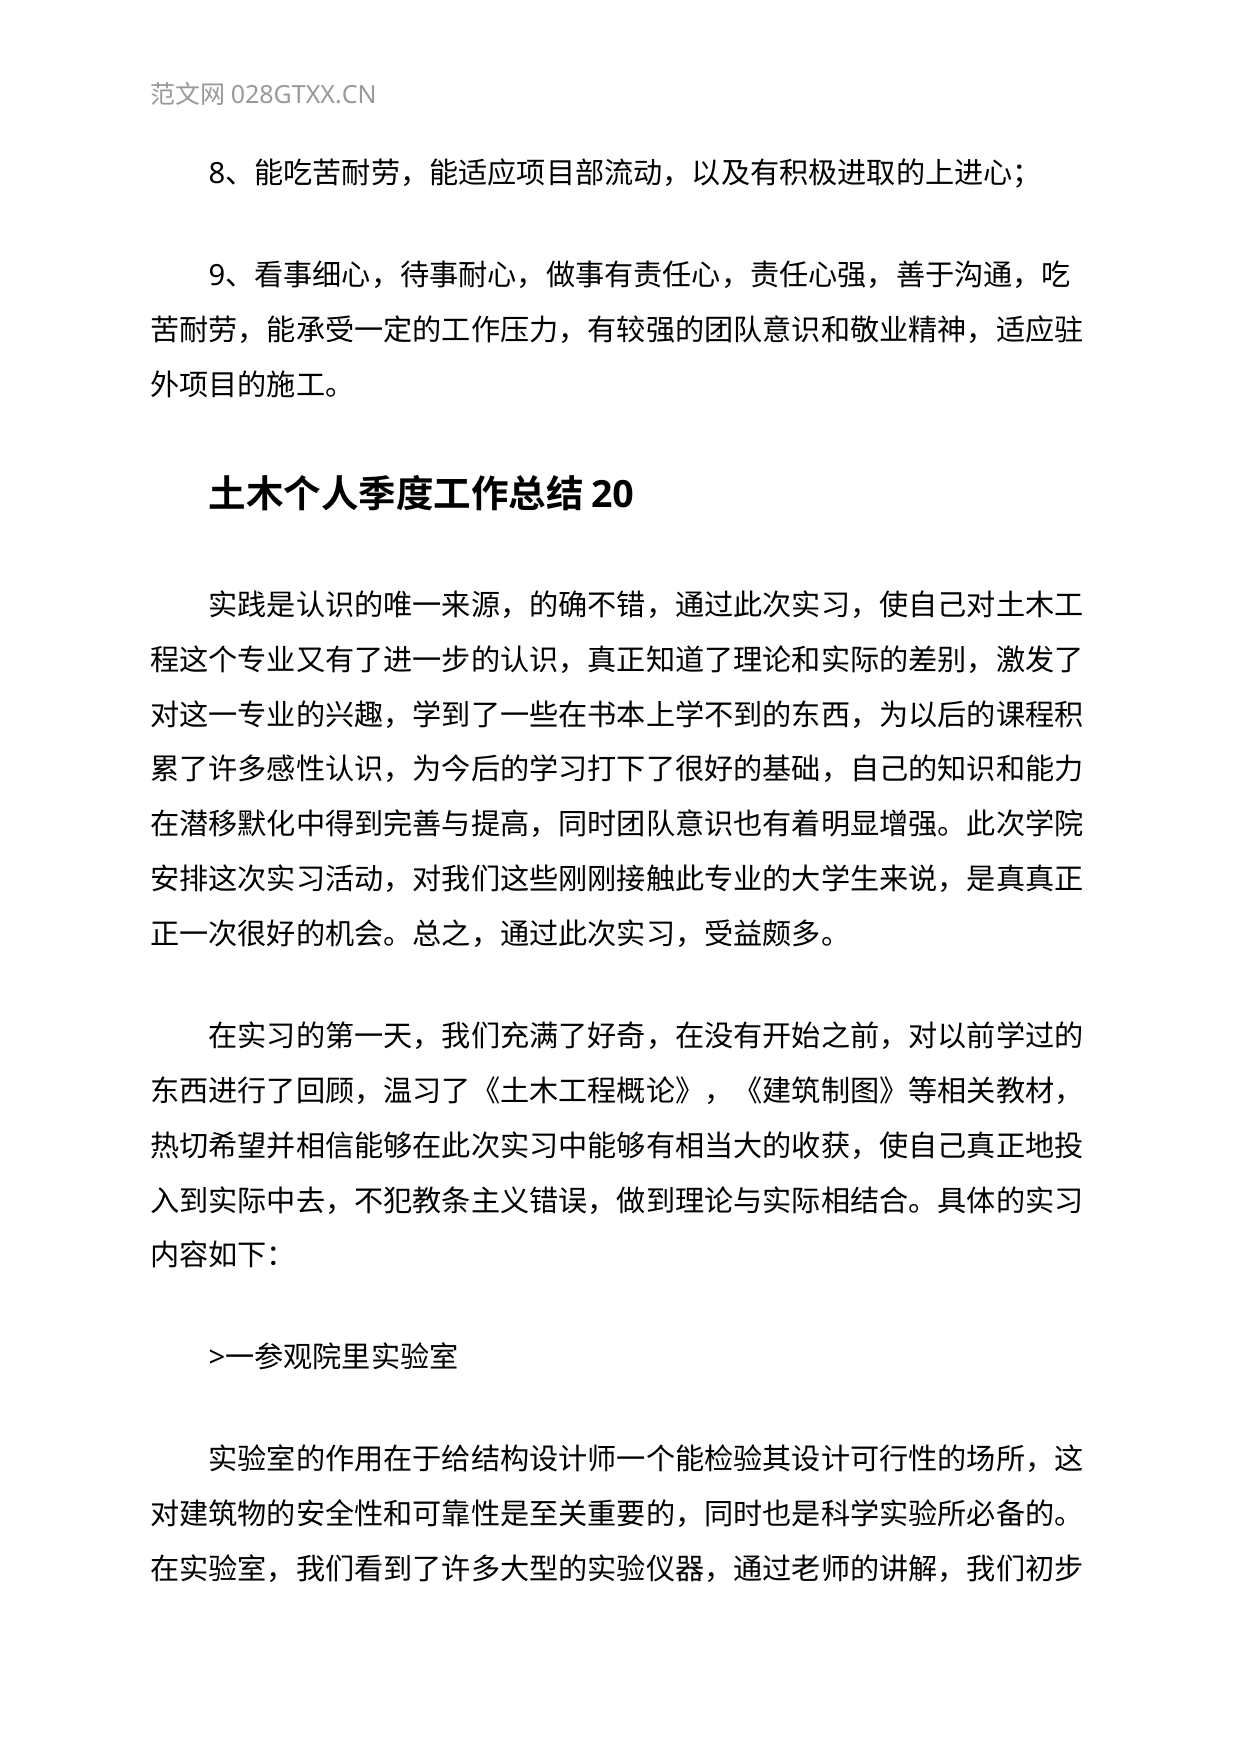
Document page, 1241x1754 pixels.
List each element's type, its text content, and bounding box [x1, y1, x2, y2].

text >一参观院里实验室 [150, 1334, 1090, 1376]
text 在实习的第一天，我们充满了好奇，在没有开始之前，对以前学过的东西进行了回顾，温习了《土木工程概论》，《建筑制图》等相关教材，热切希望并相信能够在此次实习中能够有相当大的收获，使自己真正地投入到实际中去，不犯教条主义错误，做到理论与实际相结合。具体的实习内容如下： [150, 1012, 1090, 1274]
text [150, 1436, 1090, 1588]
text 8、能吃苦耐劳，能适应项目部流动，以及有积极进取的上进心； [150, 150, 1090, 192]
text 土木个人季度工作总结20 [150, 464, 1090, 518]
text 9、看事细心，待事耐心，做事有责任心，责任心强，善于沟通，吃苦耐劳，能承受一定的工作压力，有较强的团队意识和敬业精神，适应驻外项目的施工。 [150, 252, 1090, 404]
text 实践是认识的唯一来源，的确不错，通过此次实习，使自己对土木工程这个专业又有了进一步的认识，真正知道了理论和实际的差别，激发了对这一专业的兴趣，学到了一些在书本上学不到的东西，为以后的课程积累了许多感性认识，为今后的学习打下了很好的基础，自己的知识和能力在潜移默化中得到完善与提高，同时团队意识也有着明显增强。此次学院安排这次实习活动，对我们这些刚刚接触此专业的大学生来说，是真真正正一次很好的机会。总之，通过此次实习，受益颇多。 [150, 581, 1090, 953]
